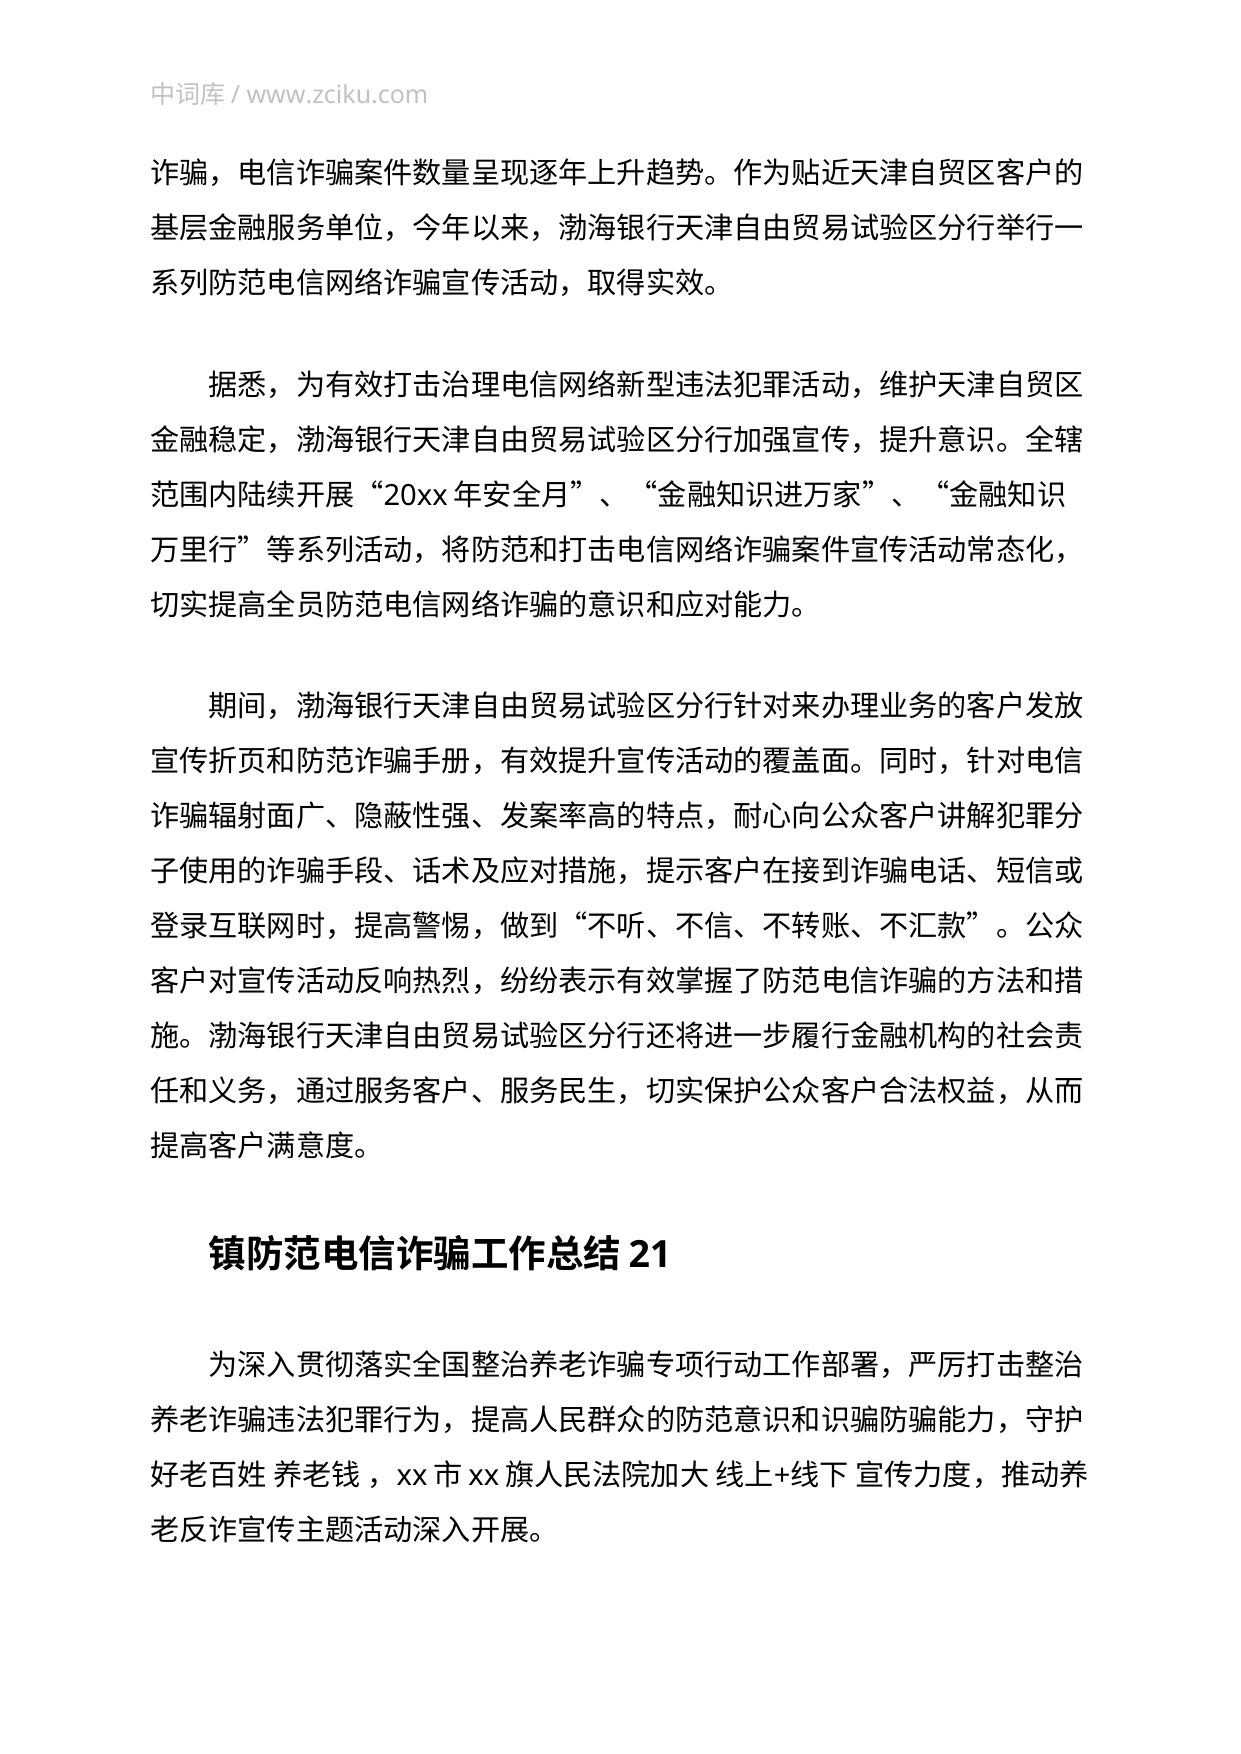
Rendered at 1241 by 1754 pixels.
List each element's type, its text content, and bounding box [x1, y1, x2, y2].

text 据悉，为有效打击治理电信网络新型违法犯罪活动，维护天津自贸区金融稳定，渤海银行天津自由贸易试验区分行加强宣传，提升意识。全辖范围内陆续开展“20xx年安全月”、“金融知识进万家”、“金融知识万里行”等系列活动，将防范和打击电信网络诈骗案件宣传活动常态化，切实提高全员防范电信网络诈骗的意识和应对能力。 [150, 362, 1090, 623]
text 为深入贯彻落实全国整治养老诈骗专项行动工作部署，严厉打击整治养老诈骗违法犯罪行为，提高人民群众的防范意识和识骗防骗能力，守护好老百姓 养老钱 ，xx市xx旗人民法院加大 线上+线下 宣传力度，推动养老反诈宣传主题活动深入开展。 [150, 1342, 1090, 1549]
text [150, 150, 1090, 302]
text 期间，渤海银行天津自由贸易试验区分行针对来办理业务的客户发放宣传折页和防范诈骗手册，有效提升宣传活动的覆盖面。同时，针对电信诈骗辐射面广、隐蔽性强、发案率高的特点，耐心向公众客户讲解犯罪分子使用的诈骗手段、话术及应对措施，提示客户在接到诈骗电话、短信或登录互联网时，提高警惕，做到“不听、不信、不转账、不汇款”。公众客户对宣传活动反响热烈，纷纷表示有效掌握了防范电信诈骗的方法和措施。渤海银行天津自由贸易试验区分行还将进一步履行金融机构的社会责任和义务，通过服务客户、服务民生，切实保护公众客户合法权益，从而提高客户满意度。 [150, 683, 1090, 1164]
text 镇防范电信诈骗工作总结21 [150, 1224, 1090, 1278]
